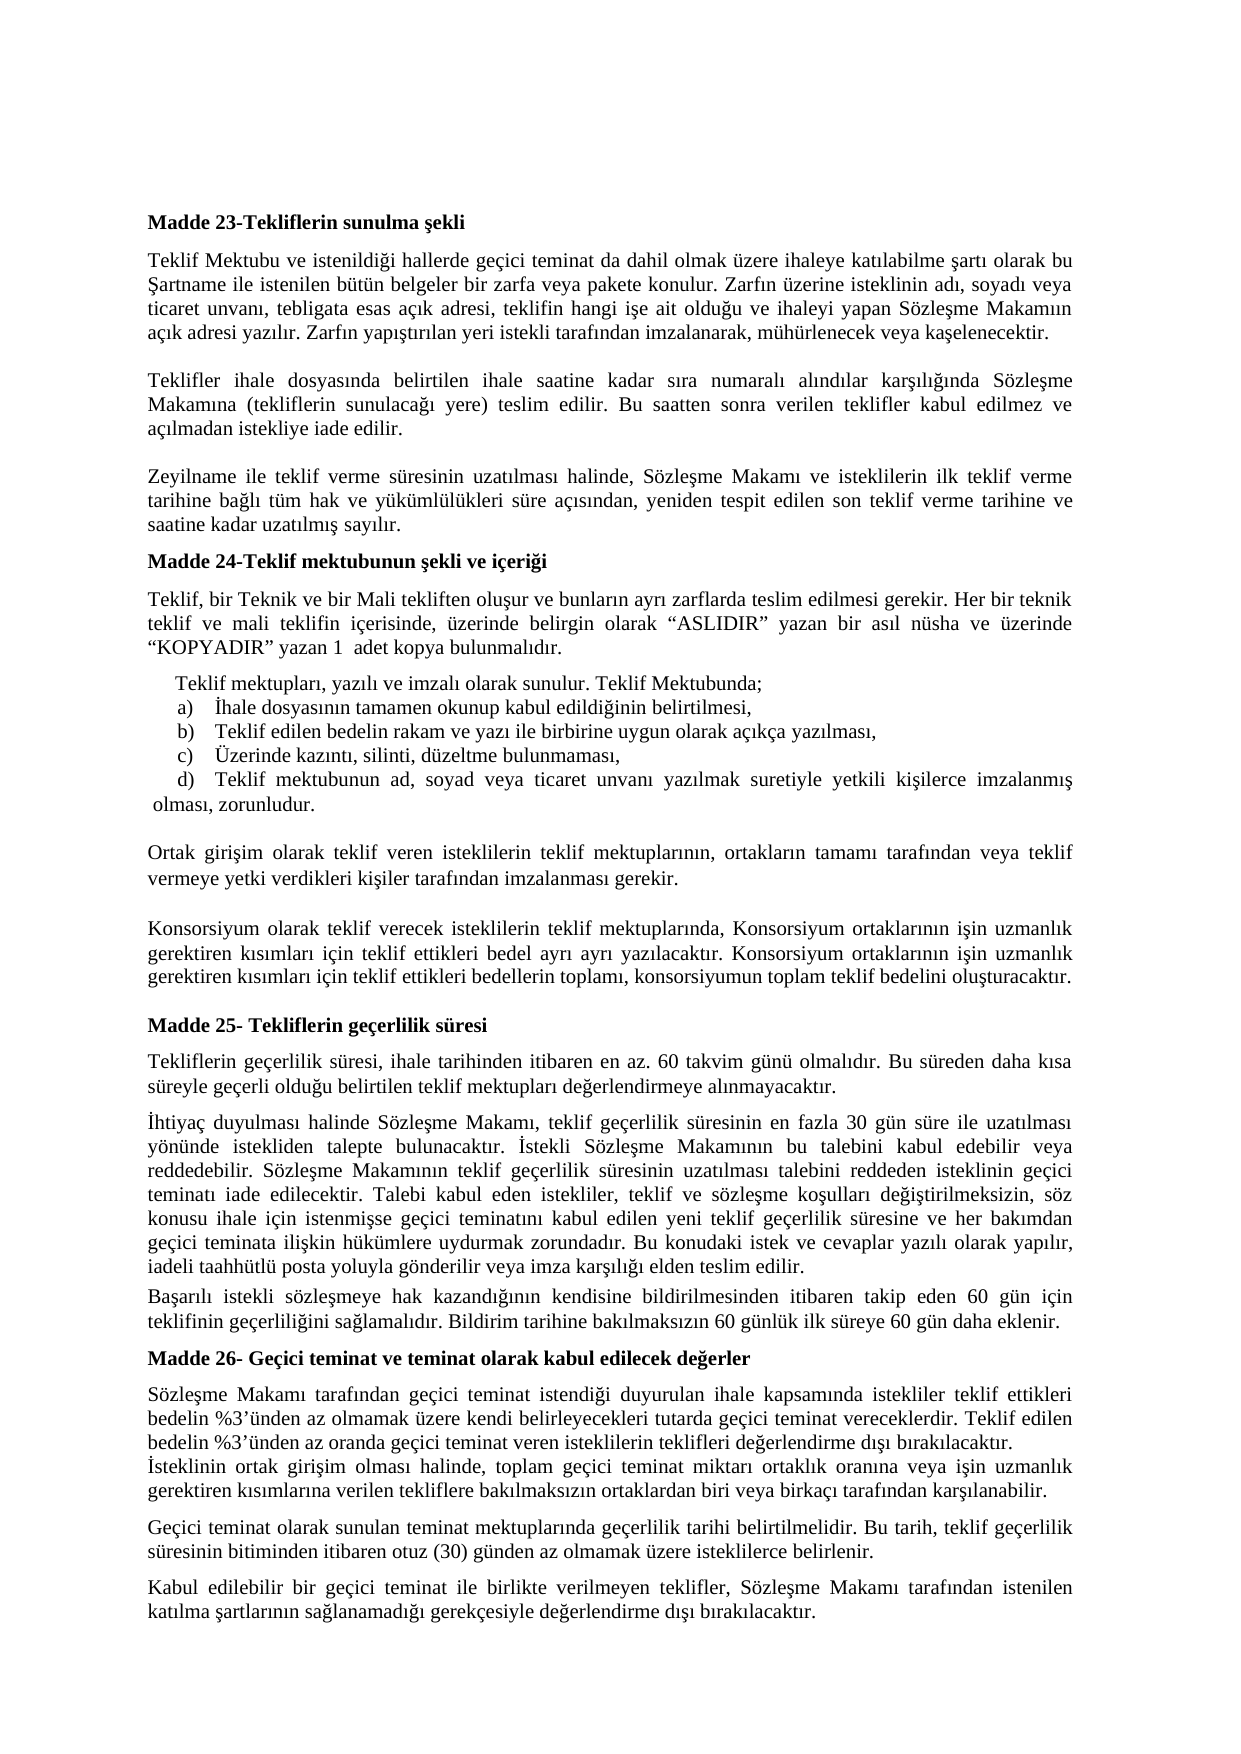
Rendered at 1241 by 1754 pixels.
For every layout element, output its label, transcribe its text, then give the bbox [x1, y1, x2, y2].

text Sözleşme Makamı tarafından geçici teminat istendiği duyurulan ihale kapsamında istekliler teklif ettikleri bedelin %3’ünden az olmamak üzere kendi belirleyecekleri tutarda geçici teminat vereceklerdir. Teklif edilen bedelin %3’ünden az oranda geçici teminat veren isteklilerin teklifleri değerlendirme dışı bırakılacaktır. [147, 1382, 1074, 1454]
text Konsorsiyum olarak teklif verecek isteklilerin teklif mektuplarında, Konsorsiyum ortaklarının işin uzmanlık gerektiren kısımları için teklif ettikleri bedel ayrı ayrı yazılacaktır. Konsorsiyum ortaklarının işin uzmanlık gerektiren kısımları için teklif ettikleri bedellerin toplamı, konsorsiyumun toplam teklif bedelini oluşturacaktır. [147, 916, 1074, 988]
list Teklif mektubunun ad, soyad veya ticaret unvanı yazılmak suretiyle yetkili kişilerce imzalanmış olması, zorunludur. [153, 767, 1074, 816]
text Başarılı istekli sözleşmeye hak kazandığının kendisine bildirilmesinden itibaren takip eden 60 gün için teklifinin geçerliliğini sağlamalıdır. Bildirim tarihine bakılmaksızın 60 günlük ilk süreye 60 gün daha eklenir. [147, 1284, 1074, 1333]
text Kabul edilebilir bir geçici teminat ile birlikte verilmeyen teklifler, Sözleşme Makamı tarafından istenilen katılma şartlarının sağlanamadığı gerekçesiyle değerlendirme dışı bırakılacaktır. [147, 1575, 1074, 1623]
subtitle Madde 25- Tekliflerin geçerlilik süresi [147, 1013, 1074, 1037]
subtitle Madde 24-Teklif mektubunun şekli ve içeriği [147, 549, 1074, 573]
text Teklif, bir Teknik ve bir Mali tekliften oluşur ve bunların ayrı zarflarda teslim edilmesi gerekir. Her bir teknik teklif ve mali teklifin içerisinde, üzerinde belirgin olarak “ASLIDIR” yazan bir asıl nüsha ve üzerinde “KOPYADIR” yazan adet kopya bulunmalıdır. [147, 587, 1074, 659]
text Zeyilname ile teklif verme süresinin uzatılması halinde, Sözleşme Makamı ve isteklilerin ilk teklif verme tarihine bağlı tüm hak ve yükümlülükleri süre açısından, yeniden tespit edilen son teklif verme tarihine ve saatine kadar uzatılmış sayılır. [147, 464, 1074, 536]
list Teklif edilen bedelin rakam ve yazı ile birbirine uygun olarak açıkça yazılması, [153, 719, 1074, 743]
list Üzerinde kazıntı, silinti, düzeltme bulunmaması, [153, 743, 1074, 767]
text Teklifler ihale dosyasında belirtilen ihale saatine kadar sıra numaralı alındılar karşılığında Sözleşme Makamına (tekliflerin sunulacağı yere) teslim edilir. Bu saatten sonra verilen teklifler kabul edilmez ve açılmadan istekliye iade edilir. [147, 368, 1074, 440]
text Geçici teminat olarak sunulan teminat mektuplarında geçerlilik tarihi belirtilmelidir. Bu tarih, teklif geçerlilik süresinin bitiminden itibaren otuz (30) günden az olmamak üzere isteklilerce belirlenir. [147, 1514, 1074, 1563]
subtitle Madde 23-Tekliflerin sunulma şekli [100, 210, 1074, 234]
text Ortak girişim olarak teklif veren isteklilerin teklif mektuplarının, ortakların tamamı tarafından veya teklif vermeye yetki verdikleri kişiler tarafından imzalanması gerekir. [147, 839, 1074, 890]
text İhtiyaç duyulması halinde Sözleşme Makamı, teklif geçerlilik süresinin en fazla 30 gün süre ile uzatılması yönünde istekliden talepte bulunacaktır. İstekli Sözleşme Makamının bu talebini kabul edebilir veya reddedebilir. Sözleşme Makamının teklif geçerlilik süresinin uzatılması talebini reddeden isteklinin geçici teminatı iade edilecektir. Talebi kabul eden istekliler, teklif ve sözleşme koşulları değiştirilmeksizin, söz konusu ihale için istenmişse geçici teminatını kabul edilen yeni teklif geçerlilik süresine ve her bakımdan geçici teminata ilişkin hükümlere uydurmak zorundadır. Bu konudaki istek ve cevaplar yazılı olarak yapılır, iadeli taahhütlü posta yoluyla gönderilir veya imza karşılığı elden teslim edilir. [147, 1110, 1074, 1278]
subtitle Madde 26- Geçici teminat ve teminat olarak kabul edilecek değerler [147, 1346, 1074, 1370]
text Teklif Mektubu ve istenildiği hallerde geçici teminat da dahil olmak üzere ihaleye katılabilme şartı olarak bu Şartname ile istenilen bütün belgeler bir zarfa veya pakete konulur. Zarfın üzerine isteklinin adı, soyadı veya ticaret unvanı, tebligata esas açık adresi, teklifin hangi işe ait olduğu ve ihaleyi yapan Sözleşme Makamıın açık adresi yazılır. Zarfın yapıştırılan yeri istekli tarafından imzalanarak, mühürlenecek veya kaşelenecektir. [147, 248, 1074, 344]
text Tekliflerin geçerlilik süresi, ihale tarihinden itibaren en az. 60 takvim günü olmalıdır. Bu süreden daha kısa süreyle geçerli olduğu belirtilen teklif mektupları değerlendirmeye alınmayacaktır. [147, 1049, 1074, 1098]
list İhale dosyasının tamamen okunup kabul edildiğinin belirtilmesi, [153, 695, 1074, 719]
text Teklif mektupları, yazılı ve imzalı olarak sunulur. Teklif Mektubunda; [147, 671, 1074, 695]
text İsteklinin ortak girişim olması halinde, toplam geçici teminat miktarı ortaklık oranına veya işin uzmanlık gerektiren kısımlarına verilen tekliflere bakılmaksızın ortaklardan biri veya birkaçı tarafından karşılanabilir. [147, 1454, 1074, 1502]
